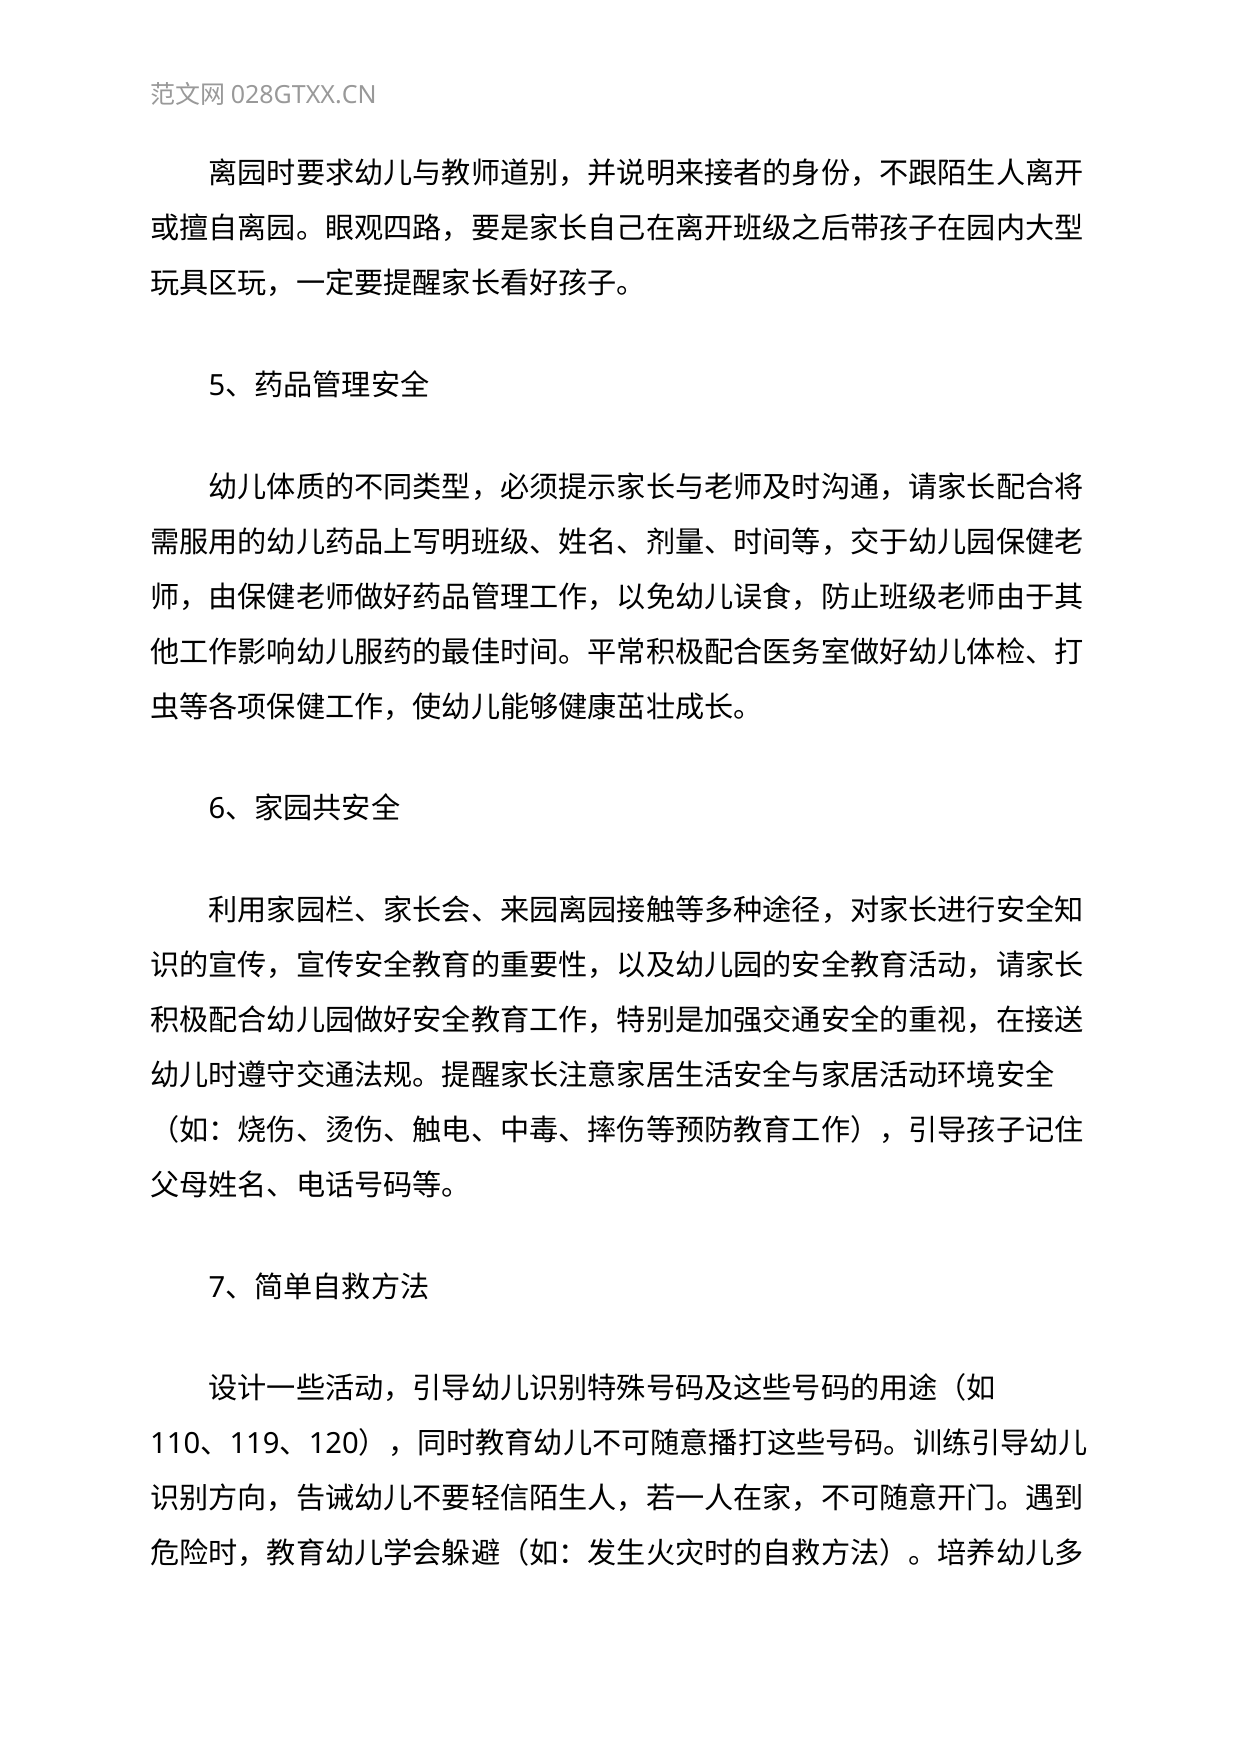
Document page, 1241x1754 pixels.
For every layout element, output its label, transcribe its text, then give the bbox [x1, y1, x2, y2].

text 6、家园共安全 [150, 785, 1090, 827]
text 利用家园栏、家长会、来园离园接触等多种途径，对家长进行安全知识的宣传，宣传安全教育的重要性，以及幼儿园的安全教育活动，请家长积极配合幼儿园做好安全教育工作，特别是加强交通安全的重视，在接送幼儿时遵守交通法规。提醒家长注意家居生活安全与家居活动环境安全（如：烧伤、烫伤、触电、中毒、摔伤等预防教育工作），引导孩子记住父母姓名、电话号码等。 [150, 887, 1090, 1204]
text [150, 1365, 1090, 1572]
text 离园时要求幼儿与教师道别，并说明来接者的身份，不跟陌生人离开或擅自离园。眼观四路，要是家长自己在离开班级之后带孩子在园内大型玩具区玩，一定要提醒家长看好孩子。 [150, 150, 1090, 302]
text 7、简单自救方法 [150, 1263, 1090, 1306]
text 5、药品管理安全 [150, 362, 1090, 404]
text 幼儿体质的不同类型，必须提示家长与老师及时沟通，请家长配合将需服用的幼儿药品上写明班级、姓名、剂量、时间等，交于幼儿园保健老师，由保健老师做好药品管理工作，以免幼儿误食，防止班级老师由于其他工作影响幼儿服药的最佳时间。平常积极配合医务室做好幼儿体检、打虫等各项保健工作，使幼儿能够健康茁壮成长。 [150, 463, 1090, 725]
